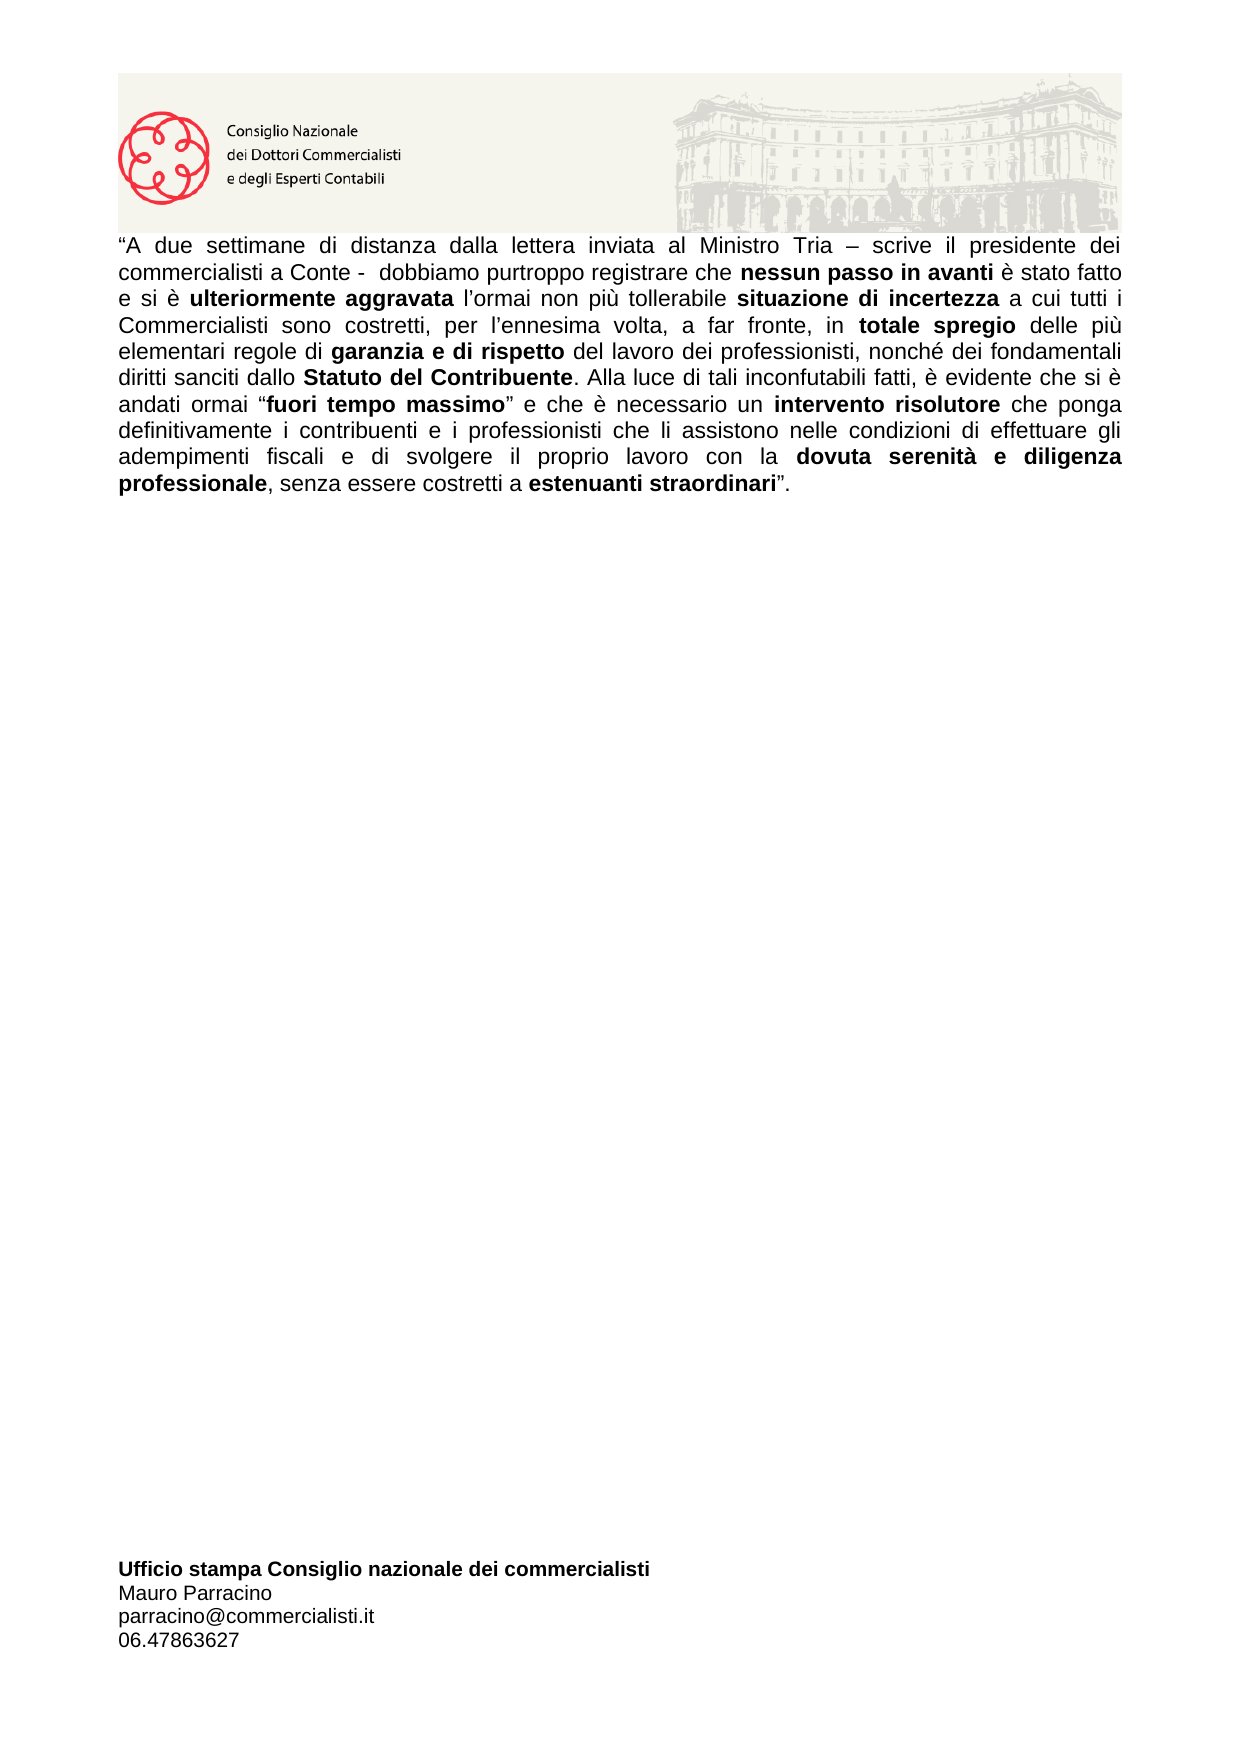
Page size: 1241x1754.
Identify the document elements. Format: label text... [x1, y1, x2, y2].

picture [118, 73, 1123, 233]
text “A due settimane di distanza dalla lettera inviata al Ministro Tria – scrive il presidente dei commercialisti a Conte - dobbiamo purtroppo registrare che nessun passo in avanti è stato fatto e si è ulteriormente aggravata l’ormai non più tollerabile situazione di incertezza a cui tutti i Commercialisti sono costretti, per l’ennesima volta, a far fronte, in totale spregio delle più elementari regole di garanzia e di rispetto del lavoro dei professionisti, nonché dei fondamentali diritti sanciti dallo Statuto del Contribuente. Alla luce di tali inconfutabili fatti, è evidente che si è andati ormai “fuori tempo massimo” e che è necessario un intervento risolutore che ponga definitivamente i contribuenti e i professionisti che li assistono nelle condizioni di effettuare gli adempimenti fiscali e di svolgere il proprio lavoro con la dovuta serenità e diligenza professionale, senza essere costretti a estenuanti straordinari”. [118, 233, 1122, 496]
